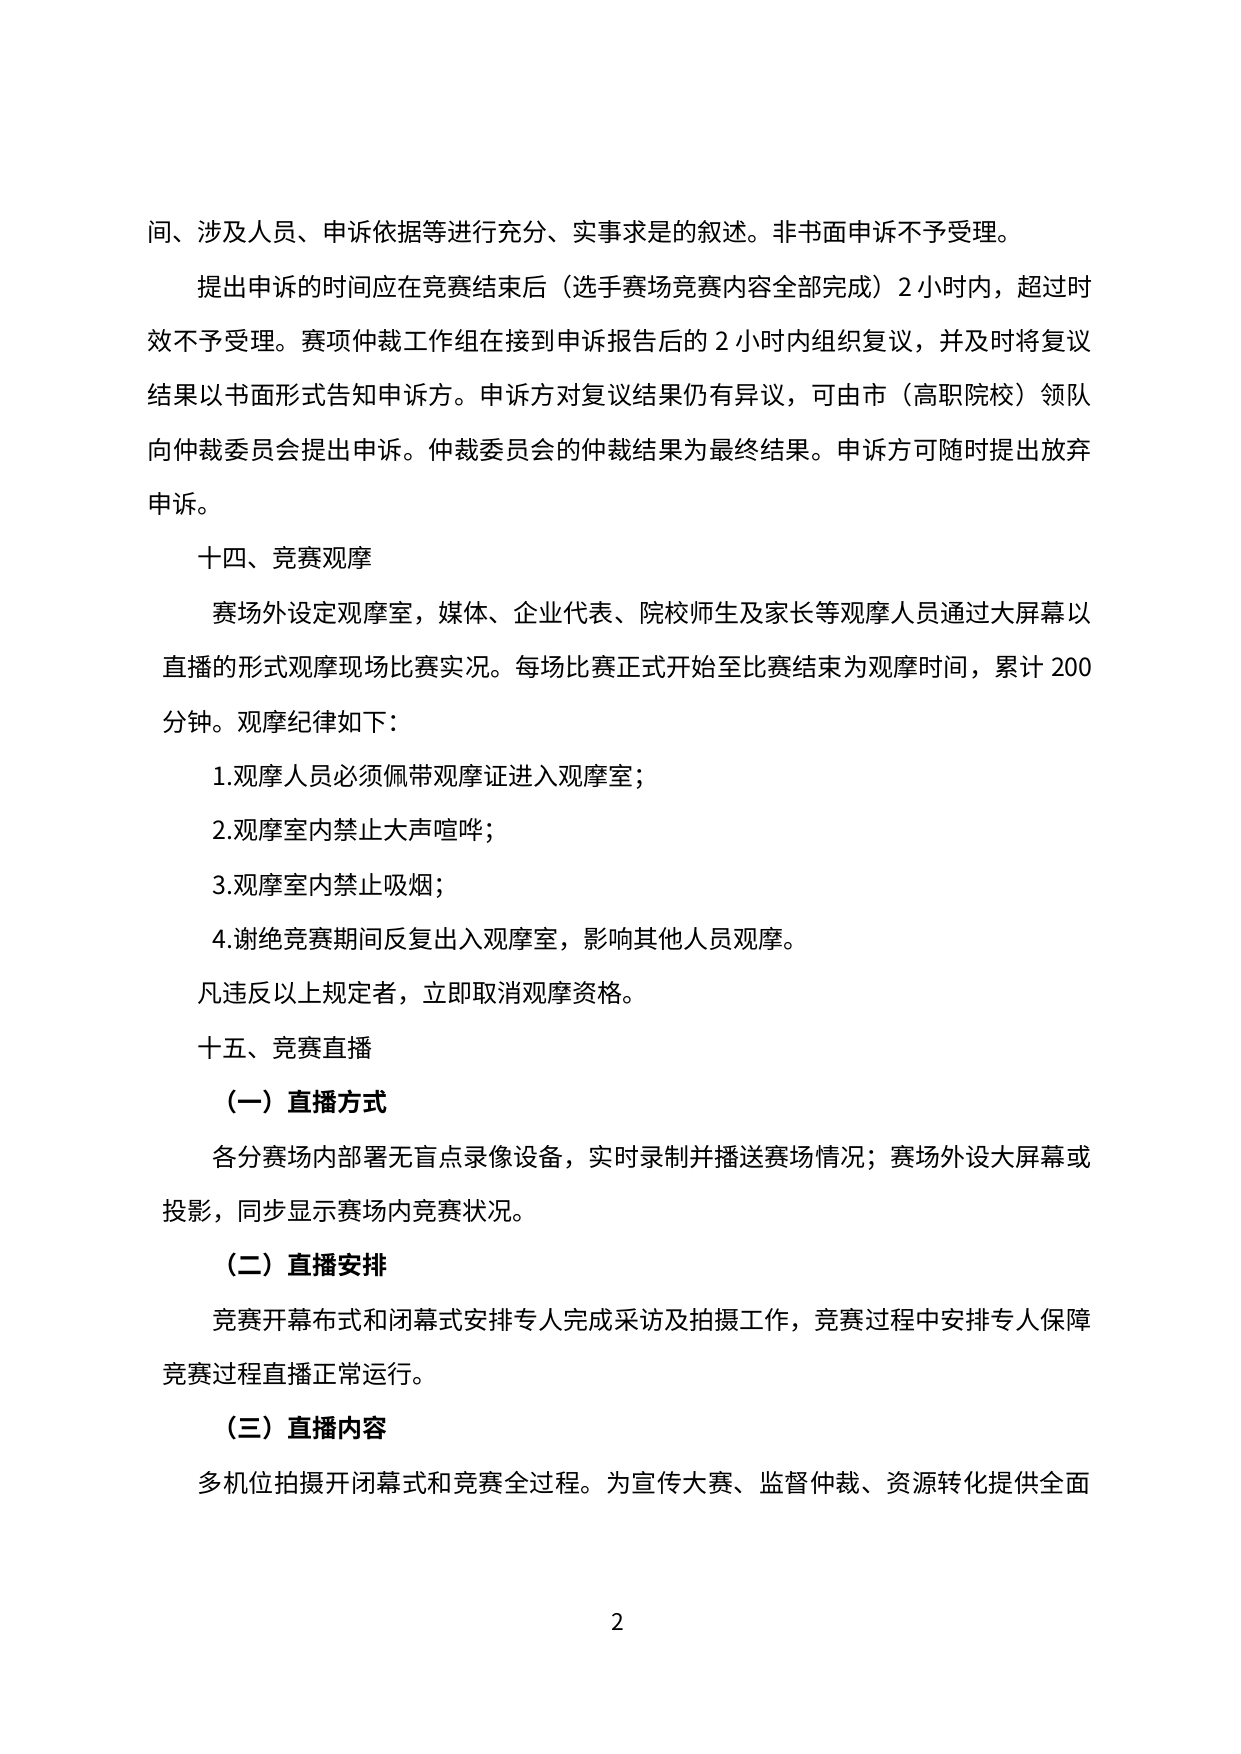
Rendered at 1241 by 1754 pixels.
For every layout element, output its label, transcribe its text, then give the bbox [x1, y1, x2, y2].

text （三）直播内容 [162, 1409, 1092, 1445]
text 4.谢绝竞赛期间反复出入观摩室，影响其他人员观摩。 [162, 919, 1092, 956]
text 赛场外设定观摩室，媒体、企业代表、院校师生及家长等观摩人员通过大屏幕以直播的形式观摩现场比赛实况。每场比赛正式开始至比赛结束为观摩时间，累计200分钟。观摩纪律如下： [162, 593, 1092, 738]
text （一）直播方式 [162, 1083, 1092, 1119]
text 凡违反以上规定者，立即取消观摩资格。 [148, 974, 1092, 1010]
subtitle 十四、竞赛观摩 [148, 539, 1092, 575]
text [148, 213, 1092, 249]
text 提出申诉的时间应在竞赛结束后（选手赛场竞赛内容全部完成）2小时内，超过时效不予受理。赛项仲裁工作组在接到申诉报告后的2小时内组织复议，并及时将复议结果以书面形式告知申诉方。申诉方对复议结果仍有异议，可由市（高职院校）领队向仲裁委员会提出申诉。仲裁委员会的仲裁结果为最终结果。申诉方可随时提出放弃申诉。 [148, 267, 1092, 521]
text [148, 1463, 1092, 1499]
text 2.观摩室内禁止大声喧哗； [162, 811, 1092, 847]
text 竞赛开幕布式和闭幕式安排专人完成采访及拍摄工作，竞赛过程中安排专人保障竞赛过程直播正常运行。 [162, 1300, 1092, 1391]
text 3.观摩室内禁止吸烟； [162, 865, 1092, 901]
text 1.观摩人员必须佩带观摩证进入观摩室； [162, 756, 1092, 793]
text （二）直播安排 [162, 1246, 1092, 1282]
subtitle 十五、竞赛直播 [148, 1028, 1092, 1064]
text 各分赛场内部署无盲点录像设备，实时录制并播送赛场情况；赛场外设大屏幕或投影，同步显示赛场内竞赛状况。 [162, 1137, 1092, 1228]
